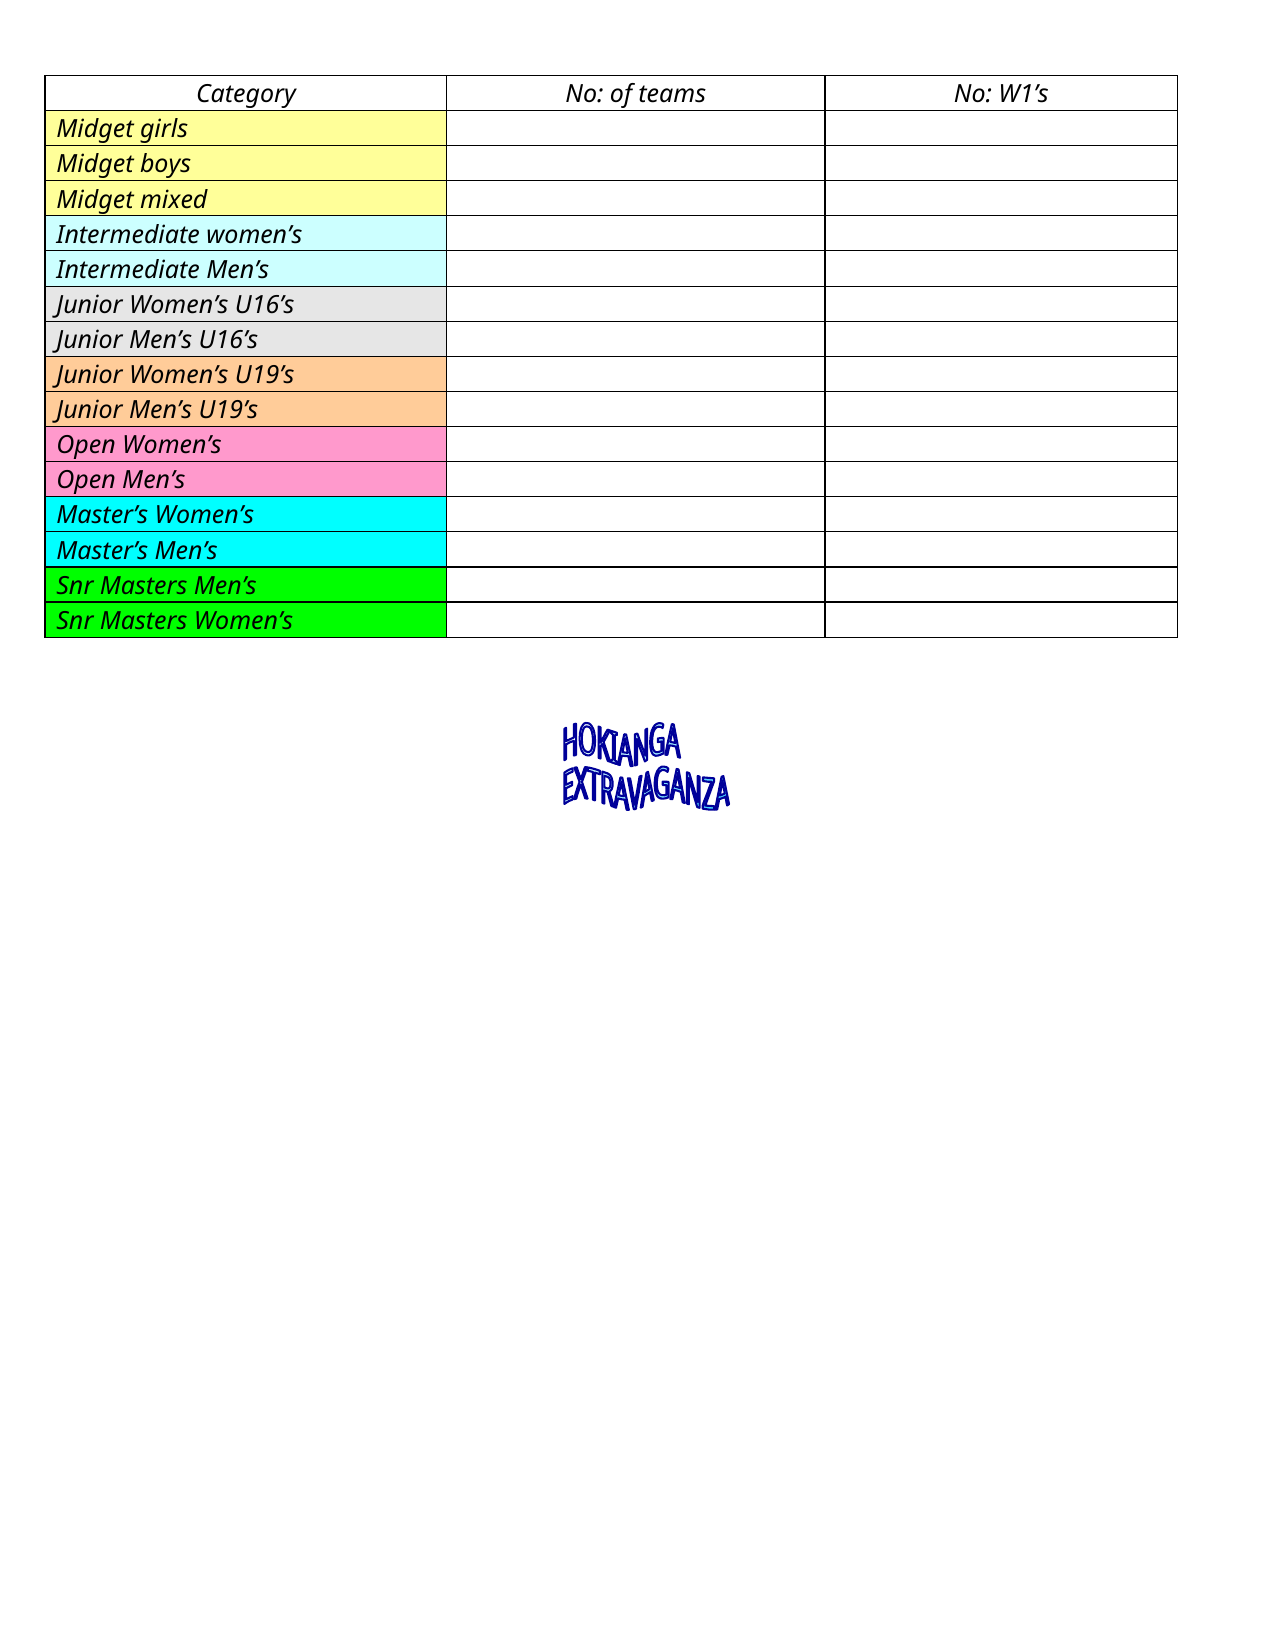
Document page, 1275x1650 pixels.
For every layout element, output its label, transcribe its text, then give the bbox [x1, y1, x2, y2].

table_cell [826, 287, 1177, 321]
table_cell [826, 603, 1177, 637]
table_cell [826, 357, 1177, 391]
table_cell [826, 251, 1177, 286]
table_cell Midget boys [46, 146, 446, 180]
table_cell Snr Masters Women’s [46, 603, 446, 637]
table_cell [447, 497, 824, 531]
table_cell [826, 392, 1177, 426]
table_cell [447, 251, 824, 286]
table_cell [447, 603, 824, 637]
table_cell [826, 427, 1177, 461]
table_cell Junior Men’s U16’s [46, 322, 446, 356]
table_cell [447, 111, 824, 145]
table_cell [826, 462, 1177, 496]
table_cell [447, 287, 824, 321]
table_cell Midget mixed [46, 181, 446, 215]
table_cell [826, 568, 1177, 601]
table_cell Master’s Women’s [46, 497, 446, 531]
table_cell [826, 181, 1177, 215]
table_cell Junior Men’s U19’s [46, 392, 446, 426]
table_cell Open Men’s [46, 462, 446, 496]
table_cell Master’s Men’s [46, 532, 446, 566]
table_cell [447, 322, 824, 356]
table_cell [447, 216, 824, 250]
table_cell [447, 146, 824, 180]
table_cell [447, 462, 824, 496]
table_cell Snr Masters Men’s [46, 568, 446, 601]
table_cell [447, 392, 824, 426]
table_cell Junior Women’s U19’s [46, 357, 446, 391]
table_cell Midget girls [46, 111, 446, 145]
table_cell [447, 181, 824, 215]
table_cell [447, 568, 824, 601]
table_cell [447, 532, 824, 566]
table_cell Intermediate Men’s [46, 251, 446, 286]
table_header No: W1’s [826, 76, 1177, 110]
table_cell Intermediate women’s [46, 216, 446, 250]
table_cell [826, 111, 1177, 145]
table_cell [447, 427, 824, 461]
table_cell [826, 532, 1177, 566]
table_cell [447, 357, 824, 391]
table_header No: of teams [447, 76, 824, 110]
table_cell [826, 146, 1177, 180]
table_cell [826, 322, 1177, 356]
table_cell Open Women’s [46, 427, 446, 461]
table_cell Junior Women’s U16’s [46, 287, 446, 321]
table_header Category [46, 76, 446, 110]
table_cell [826, 497, 1177, 531]
table_cell [826, 216, 1177, 250]
